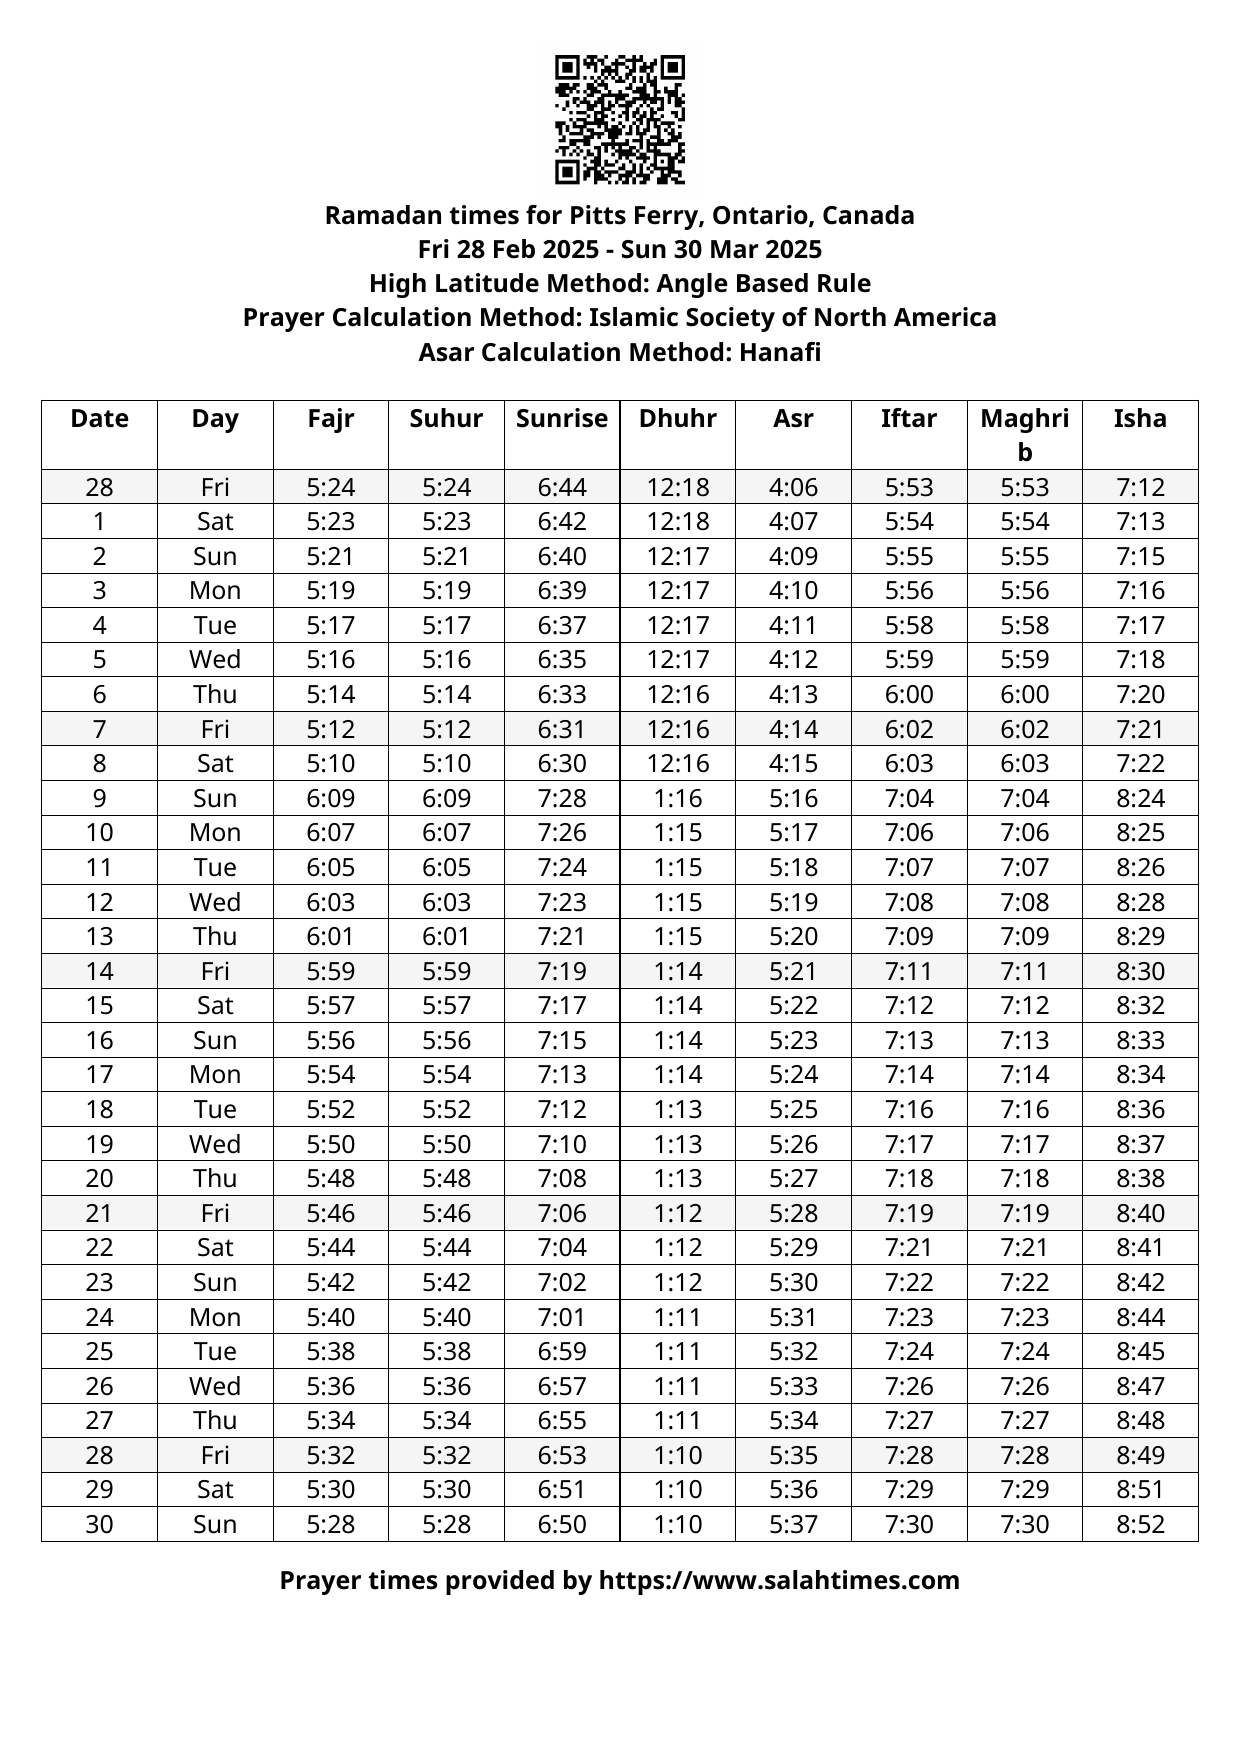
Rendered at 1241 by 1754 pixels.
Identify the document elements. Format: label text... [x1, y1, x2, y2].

table_cell 7:21 [505, 919, 619, 953]
table_cell Fri [158, 712, 273, 745]
table_cell 7:06 [968, 816, 1082, 849]
table_cell 20 [42, 1161, 157, 1195]
table_cell 30 [42, 1507, 157, 1541]
table_cell 1:14 [621, 954, 735, 987]
table_cell Wed [158, 1127, 273, 1160]
table_cell 5:32 [736, 1334, 851, 1368]
table_cell 6:01 [274, 919, 388, 953]
table_cell Wed [158, 643, 273, 676]
table_cell Fri [158, 954, 273, 987]
table_cell 8:41 [1083, 1231, 1198, 1264]
table_cell 5:19 [389, 574, 504, 607]
table_cell 7:26 [505, 816, 619, 849]
table_cell 21 [42, 1196, 157, 1229]
table_cell 8:28 [1083, 885, 1198, 918]
table_cell 12:18 [621, 470, 735, 503]
table_cell 5:56 [852, 574, 967, 607]
table_cell 5:28 [274, 1507, 388, 1541]
table_cell 5:20 [736, 919, 851, 953]
table_cell Mon [158, 1300, 273, 1333]
table_cell 7:06 [505, 1196, 619, 1229]
table_cell 6:39 [505, 574, 619, 607]
table_cell 7:29 [968, 1473, 1082, 1506]
table_cell 1:11 [621, 1369, 735, 1402]
table_header Date [42, 401, 157, 469]
table_cell 5:34 [389, 1404, 504, 1437]
table_cell 5:42 [389, 1265, 504, 1299]
table_cell 7:09 [968, 919, 1082, 953]
table_cell 4:10 [736, 574, 851, 607]
table_cell 6:07 [274, 816, 388, 849]
table_cell 5:38 [389, 1334, 504, 1368]
table_cell 5:56 [274, 1023, 388, 1057]
table_cell 17 [42, 1058, 157, 1091]
table_cell 8:30 [1083, 954, 1198, 987]
table_cell 5:57 [389, 989, 504, 1022]
table_cell 28 [42, 1438, 157, 1472]
table_cell 7:12 [1083, 470, 1198, 503]
table_cell 9 [42, 781, 157, 814]
table_cell 5:17 [389, 608, 504, 642]
table_cell 1:16 [621, 781, 735, 814]
table_cell 7:24 [968, 1334, 1082, 1368]
table_cell 5:35 [736, 1438, 851, 1472]
table_cell 8:25 [1083, 816, 1198, 849]
table_cell 5:24 [389, 470, 504, 503]
table_cell 5:36 [274, 1369, 388, 1402]
table_cell 5:53 [852, 470, 967, 503]
table_cell 6:31 [505, 712, 619, 745]
table_cell 1:14 [621, 989, 735, 1022]
table_cell 28 [42, 470, 157, 503]
table_cell 5:40 [274, 1300, 388, 1333]
table_cell 7:04 [852, 781, 967, 814]
table_cell 6:44 [505, 470, 619, 503]
table_cell 12 [42, 885, 157, 918]
table_cell 5:48 [274, 1161, 388, 1195]
table_cell 7:23 [968, 1300, 1082, 1333]
table_cell 5:46 [389, 1196, 504, 1229]
table_cell 7 [42, 712, 157, 745]
table_cell 1:15 [621, 885, 735, 918]
table_cell 6:33 [505, 677, 619, 711]
table_cell 5:42 [274, 1265, 388, 1299]
table_cell 5:54 [274, 1058, 388, 1091]
table_cell 6:05 [389, 850, 504, 884]
table_cell 5:19 [274, 574, 388, 607]
table_cell 6:50 [505, 1507, 619, 1541]
table_cell 6:09 [274, 781, 388, 814]
text Prayer times provided by https://www.salahtimes.com [42, 1563, 1198, 1597]
table_cell 7:27 [968, 1404, 1082, 1437]
table_cell 5:21 [274, 539, 388, 572]
table_cell 5:31 [736, 1300, 851, 1333]
table_cell 6:02 [968, 712, 1082, 745]
text Asar Calculation Method: Hanafi [42, 334, 1198, 368]
table_cell 5:26 [736, 1127, 851, 1160]
table_cell 6:42 [505, 504, 619, 538]
table_cell 6:30 [505, 746, 619, 780]
table_cell 5:23 [736, 1023, 851, 1057]
table_cell 8:40 [1083, 1196, 1198, 1229]
table_cell 18 [42, 1092, 157, 1126]
table_cell 7:23 [852, 1300, 967, 1333]
table_cell 6:07 [389, 816, 504, 849]
table_cell Sun [158, 781, 273, 814]
table_cell 6:03 [968, 746, 1082, 780]
table_cell 12:17 [621, 574, 735, 607]
table_cell 29 [42, 1473, 157, 1506]
table_cell 1:15 [621, 919, 735, 953]
table_cell 4:06 [736, 470, 851, 503]
table_cell 4 [42, 608, 157, 642]
table_cell 8 [42, 746, 157, 780]
table_cell 5:59 [389, 954, 504, 987]
table_cell 1:10 [621, 1473, 735, 1506]
table_cell Wed [158, 1369, 273, 1402]
table_cell 7:12 [505, 1092, 619, 1126]
table_cell 7:10 [505, 1127, 619, 1160]
table_cell 5:21 [736, 954, 851, 987]
table_cell 7:16 [1083, 574, 1198, 607]
table_cell 7:13 [1083, 504, 1198, 538]
table_cell 7:24 [505, 850, 619, 884]
table_cell 4:12 [736, 643, 851, 676]
table_header Asr [736, 401, 851, 469]
table_header Maghrib [968, 401, 1082, 469]
table_cell 5 [42, 643, 157, 676]
table_cell 8:51 [1083, 1473, 1198, 1506]
table_cell 7:16 [852, 1092, 967, 1126]
table_cell 1:15 [621, 850, 735, 884]
table_cell 5:58 [968, 608, 1082, 642]
table_cell 12:16 [621, 712, 735, 745]
table_cell 5:12 [389, 712, 504, 745]
table_cell 1:14 [621, 1023, 735, 1057]
table_cell 5:33 [736, 1369, 851, 1402]
table_cell 5:38 [274, 1334, 388, 1368]
table_cell 7:19 [968, 1196, 1082, 1229]
table_cell 7:13 [968, 1023, 1082, 1057]
table_cell 7:27 [852, 1404, 967, 1437]
table_cell 24 [42, 1300, 157, 1333]
table_cell 8:47 [1083, 1369, 1198, 1402]
table_cell 4:14 [736, 712, 851, 745]
table_cell 5:52 [389, 1092, 504, 1126]
table_cell 5:59 [852, 643, 967, 676]
table_cell 22 [42, 1231, 157, 1264]
table_cell 7:07 [968, 850, 1082, 884]
table_cell 5:21 [389, 539, 504, 572]
table_cell Thu [158, 1404, 273, 1437]
table_cell 4:11 [736, 608, 851, 642]
table_cell 7:19 [505, 954, 619, 987]
table_cell Sun [158, 1507, 273, 1541]
table_cell 7:22 [852, 1265, 967, 1299]
table_cell 5:54 [968, 504, 1082, 538]
table_cell 5:55 [852, 539, 967, 572]
table_cell 1:10 [621, 1438, 735, 1472]
table_cell 6:59 [505, 1334, 619, 1368]
table_cell 1:11 [621, 1300, 735, 1333]
table_cell 7:11 [852, 954, 967, 987]
table_cell 5:54 [852, 504, 967, 538]
table_cell 4:07 [736, 504, 851, 538]
table_cell 23 [42, 1265, 157, 1299]
table_cell 7:01 [505, 1300, 619, 1333]
table_cell 5:16 [389, 643, 504, 676]
table_cell 6:05 [274, 850, 388, 884]
table_cell 7:21 [968, 1231, 1082, 1264]
table_cell 6:53 [505, 1438, 619, 1472]
table_cell 5:44 [389, 1231, 504, 1264]
table_cell 5:27 [736, 1161, 851, 1195]
table_cell Tue [158, 1092, 273, 1126]
table_cell 7:29 [852, 1473, 967, 1506]
table_cell Sat [158, 504, 273, 538]
table_cell 1:11 [621, 1334, 735, 1368]
table_cell 7:09 [852, 919, 967, 953]
table_cell 7:28 [852, 1438, 967, 1472]
table_cell 8:38 [1083, 1161, 1198, 1195]
table_cell 6:35 [505, 643, 619, 676]
table_cell 8:42 [1083, 1265, 1198, 1299]
table_cell 7:28 [968, 1438, 1082, 1472]
table_cell 5:12 [274, 712, 388, 745]
table_cell 8:48 [1083, 1404, 1198, 1437]
table_cell 5:57 [274, 989, 388, 1022]
table_cell 6:03 [389, 885, 504, 918]
table_cell 5:36 [389, 1369, 504, 1402]
table_cell 7:17 [505, 989, 619, 1022]
table_cell 2 [42, 539, 157, 572]
table_header Day [158, 401, 273, 469]
table_cell 6:00 [852, 677, 967, 711]
table_cell 5:58 [852, 608, 967, 642]
table_cell 6:55 [505, 1404, 619, 1437]
table_cell Fri [158, 470, 273, 503]
table_cell 7:12 [968, 989, 1082, 1022]
table_cell 5:54 [389, 1058, 504, 1091]
table_cell 7:17 [968, 1127, 1082, 1160]
text High Latitude Method: Angle Based Rule [42, 266, 1198, 300]
table_cell 7:14 [852, 1058, 967, 1091]
table_cell 6:51 [505, 1473, 619, 1506]
table_cell 5:30 [389, 1473, 504, 1506]
table_cell 14 [42, 954, 157, 987]
table_cell 5:53 [968, 470, 1082, 503]
table_cell 8:49 [1083, 1438, 1198, 1472]
table_cell 4:15 [736, 746, 851, 780]
table_cell 6:00 [968, 677, 1082, 711]
table_cell 8:26 [1083, 850, 1198, 884]
table_cell 1:13 [621, 1161, 735, 1195]
table_cell 5:18 [736, 850, 851, 884]
table_cell 5:23 [274, 504, 388, 538]
table_cell 5:10 [274, 746, 388, 780]
table_cell 8:34 [1083, 1058, 1198, 1091]
table_cell 6 [42, 677, 157, 711]
table_cell 7:13 [852, 1023, 967, 1057]
table_cell 7:18 [968, 1161, 1082, 1195]
table_cell 5:23 [389, 504, 504, 538]
table_cell 6:57 [505, 1369, 619, 1402]
table_cell Wed [158, 885, 273, 918]
table_cell 1:12 [621, 1265, 735, 1299]
table_cell Thu [158, 677, 273, 711]
table_cell 7:30 [852, 1507, 967, 1541]
table_cell Sat [158, 1473, 273, 1506]
table_cell 5:48 [389, 1161, 504, 1195]
table_cell 8:32 [1083, 989, 1198, 1022]
table_cell 8:45 [1083, 1334, 1198, 1368]
table_cell 5:52 [274, 1092, 388, 1126]
table_cell 12:17 [621, 539, 735, 572]
table_cell Fri [158, 1438, 273, 1472]
table_cell 5:29 [736, 1231, 851, 1264]
table_cell 5:24 [274, 470, 388, 503]
table_cell 19 [42, 1127, 157, 1160]
table_cell 7:04 [505, 1231, 619, 1264]
table_cell 8:37 [1083, 1127, 1198, 1160]
table_cell 5:46 [274, 1196, 388, 1229]
table_cell 7:04 [968, 781, 1082, 814]
table_cell 8:33 [1083, 1023, 1198, 1057]
table_cell 5:36 [736, 1473, 851, 1506]
table_cell 12:16 [621, 746, 735, 780]
table_cell 7:15 [1083, 539, 1198, 572]
table_cell 5:59 [274, 954, 388, 987]
picture [542, 41, 699, 198]
table_cell 1:11 [621, 1404, 735, 1437]
table_cell 6:03 [274, 885, 388, 918]
table_cell 11 [42, 850, 157, 884]
table_cell 1:15 [621, 816, 735, 849]
table_cell 7:22 [1083, 746, 1198, 780]
table_cell 7:22 [968, 1265, 1082, 1299]
table_cell 5:34 [736, 1404, 851, 1437]
table_cell 1:13 [621, 1092, 735, 1126]
table_cell 25 [42, 1334, 157, 1368]
table_cell 7:08 [505, 1161, 619, 1195]
table_cell 7:11 [968, 954, 1082, 987]
table_cell 5:17 [274, 608, 388, 642]
table_cell 26 [42, 1369, 157, 1402]
table_cell 5:34 [274, 1404, 388, 1437]
table_cell 5:37 [736, 1507, 851, 1541]
table_header Dhuhr [621, 401, 735, 469]
table_cell 5:22 [736, 989, 851, 1022]
table_cell Sun [158, 1265, 273, 1299]
table_cell 5:56 [968, 574, 1082, 607]
table_cell 6:02 [852, 712, 967, 745]
table_cell 8:24 [1083, 781, 1198, 814]
table_cell 5:16 [274, 643, 388, 676]
table_cell 7:17 [1083, 608, 1198, 642]
table_cell 7:07 [852, 850, 967, 884]
table_cell Sat [158, 1231, 273, 1264]
table_cell 7:12 [852, 989, 967, 1022]
table_cell 12:16 [621, 677, 735, 711]
table_cell 8:44 [1083, 1300, 1198, 1333]
table_cell 1:12 [621, 1231, 735, 1264]
table_cell 5:19 [736, 885, 851, 918]
text Fri 28 Feb 2025 - Sun 30 Mar 2025 [42, 232, 1198, 266]
table_cell 5:44 [274, 1231, 388, 1264]
table_cell Mon [158, 1058, 273, 1091]
table_cell Thu [158, 1161, 273, 1195]
table_cell 1:13 [621, 1127, 735, 1160]
table_cell 7:08 [968, 885, 1082, 918]
table_cell 7:17 [852, 1127, 967, 1160]
table_cell 7:26 [968, 1369, 1082, 1402]
table_cell 5:10 [389, 746, 504, 780]
table_cell 7:30 [968, 1507, 1082, 1541]
table_cell 7:14 [968, 1058, 1082, 1091]
table_cell 7:18 [1083, 643, 1198, 676]
table_cell 3 [42, 574, 157, 607]
table_cell 5:25 [736, 1092, 851, 1126]
table_cell 7:16 [968, 1092, 1082, 1126]
table_cell 7:26 [852, 1369, 967, 1402]
table_cell 7:23 [505, 885, 619, 918]
table_cell Sat [158, 989, 273, 1022]
table_header Sunrise [505, 401, 619, 469]
table_cell Mon [158, 816, 273, 849]
table_cell 5:30 [274, 1473, 388, 1506]
table_cell 7:28 [505, 781, 619, 814]
table_cell 7:15 [505, 1023, 619, 1057]
table_cell 6:03 [852, 746, 967, 780]
table_cell Fri [158, 1196, 273, 1229]
table_cell 5:32 [274, 1438, 388, 1472]
table_cell 7:21 [1083, 712, 1198, 745]
table_cell 7:13 [505, 1058, 619, 1091]
table_cell 1 [42, 504, 157, 538]
table_cell 5:55 [968, 539, 1082, 572]
table_cell 16 [42, 1023, 157, 1057]
table_cell 15 [42, 989, 157, 1022]
table_cell Tue [158, 608, 273, 642]
table_cell 12:17 [621, 643, 735, 676]
table_header Suhur [389, 401, 504, 469]
table_cell 6:40 [505, 539, 619, 572]
table_cell 1:14 [621, 1058, 735, 1091]
table_cell 5:17 [736, 816, 851, 849]
table_cell 13 [42, 919, 157, 953]
table_cell 8:52 [1083, 1507, 1198, 1541]
table_cell 5:28 [736, 1196, 851, 1229]
table_cell 5:50 [274, 1127, 388, 1160]
text Ramadan times for Pitts Ferry, Ontario, Canada [42, 198, 1198, 232]
table_cell 7:06 [852, 816, 967, 849]
table_cell 8:29 [1083, 919, 1198, 953]
table_cell 7:20 [1083, 677, 1198, 711]
table_cell 7:21 [852, 1231, 967, 1264]
table_header Isha [1083, 401, 1198, 469]
table_cell Tue [158, 850, 273, 884]
table_cell 5:24 [736, 1058, 851, 1091]
table_cell 5:50 [389, 1127, 504, 1160]
table_cell 7:02 [505, 1265, 619, 1299]
table_cell 5:14 [274, 677, 388, 711]
table_cell 5:56 [389, 1023, 504, 1057]
table_cell Sun [158, 539, 273, 572]
table_cell 1:12 [621, 1196, 735, 1229]
table_cell 7:18 [852, 1161, 967, 1195]
table_cell 7:24 [852, 1334, 967, 1368]
table_header Iftar [852, 401, 967, 469]
table_cell Sat [158, 746, 273, 780]
table_cell 6:01 [389, 919, 504, 953]
table_cell 12:18 [621, 504, 735, 538]
table_cell 1:10 [621, 1507, 735, 1541]
table_cell 8:36 [1083, 1092, 1198, 1126]
table_cell 5:14 [389, 677, 504, 711]
table_cell 7:19 [852, 1196, 967, 1229]
table_cell 4:09 [736, 539, 851, 572]
table_header Fajr [274, 401, 388, 469]
table_cell 5:30 [736, 1265, 851, 1299]
table_cell 6:37 [505, 608, 619, 642]
table_cell 5:28 [389, 1507, 504, 1541]
table_cell 4:13 [736, 677, 851, 711]
table_cell 5:16 [736, 781, 851, 814]
table_cell 7:08 [852, 885, 967, 918]
text Prayer Calculation Method: Islamic Society of North America [42, 300, 1198, 334]
table_cell 5:59 [968, 643, 1082, 676]
table_cell 5:32 [389, 1438, 504, 1472]
table_cell 10 [42, 816, 157, 849]
table_cell Sun [158, 1023, 273, 1057]
table_cell 12:17 [621, 608, 735, 642]
table_cell 6:09 [389, 781, 504, 814]
table_cell 5:40 [389, 1300, 504, 1333]
table_cell Mon [158, 574, 273, 607]
table_cell 27 [42, 1404, 157, 1437]
table_cell Tue [158, 1334, 273, 1368]
table_cell Thu [158, 919, 273, 953]
